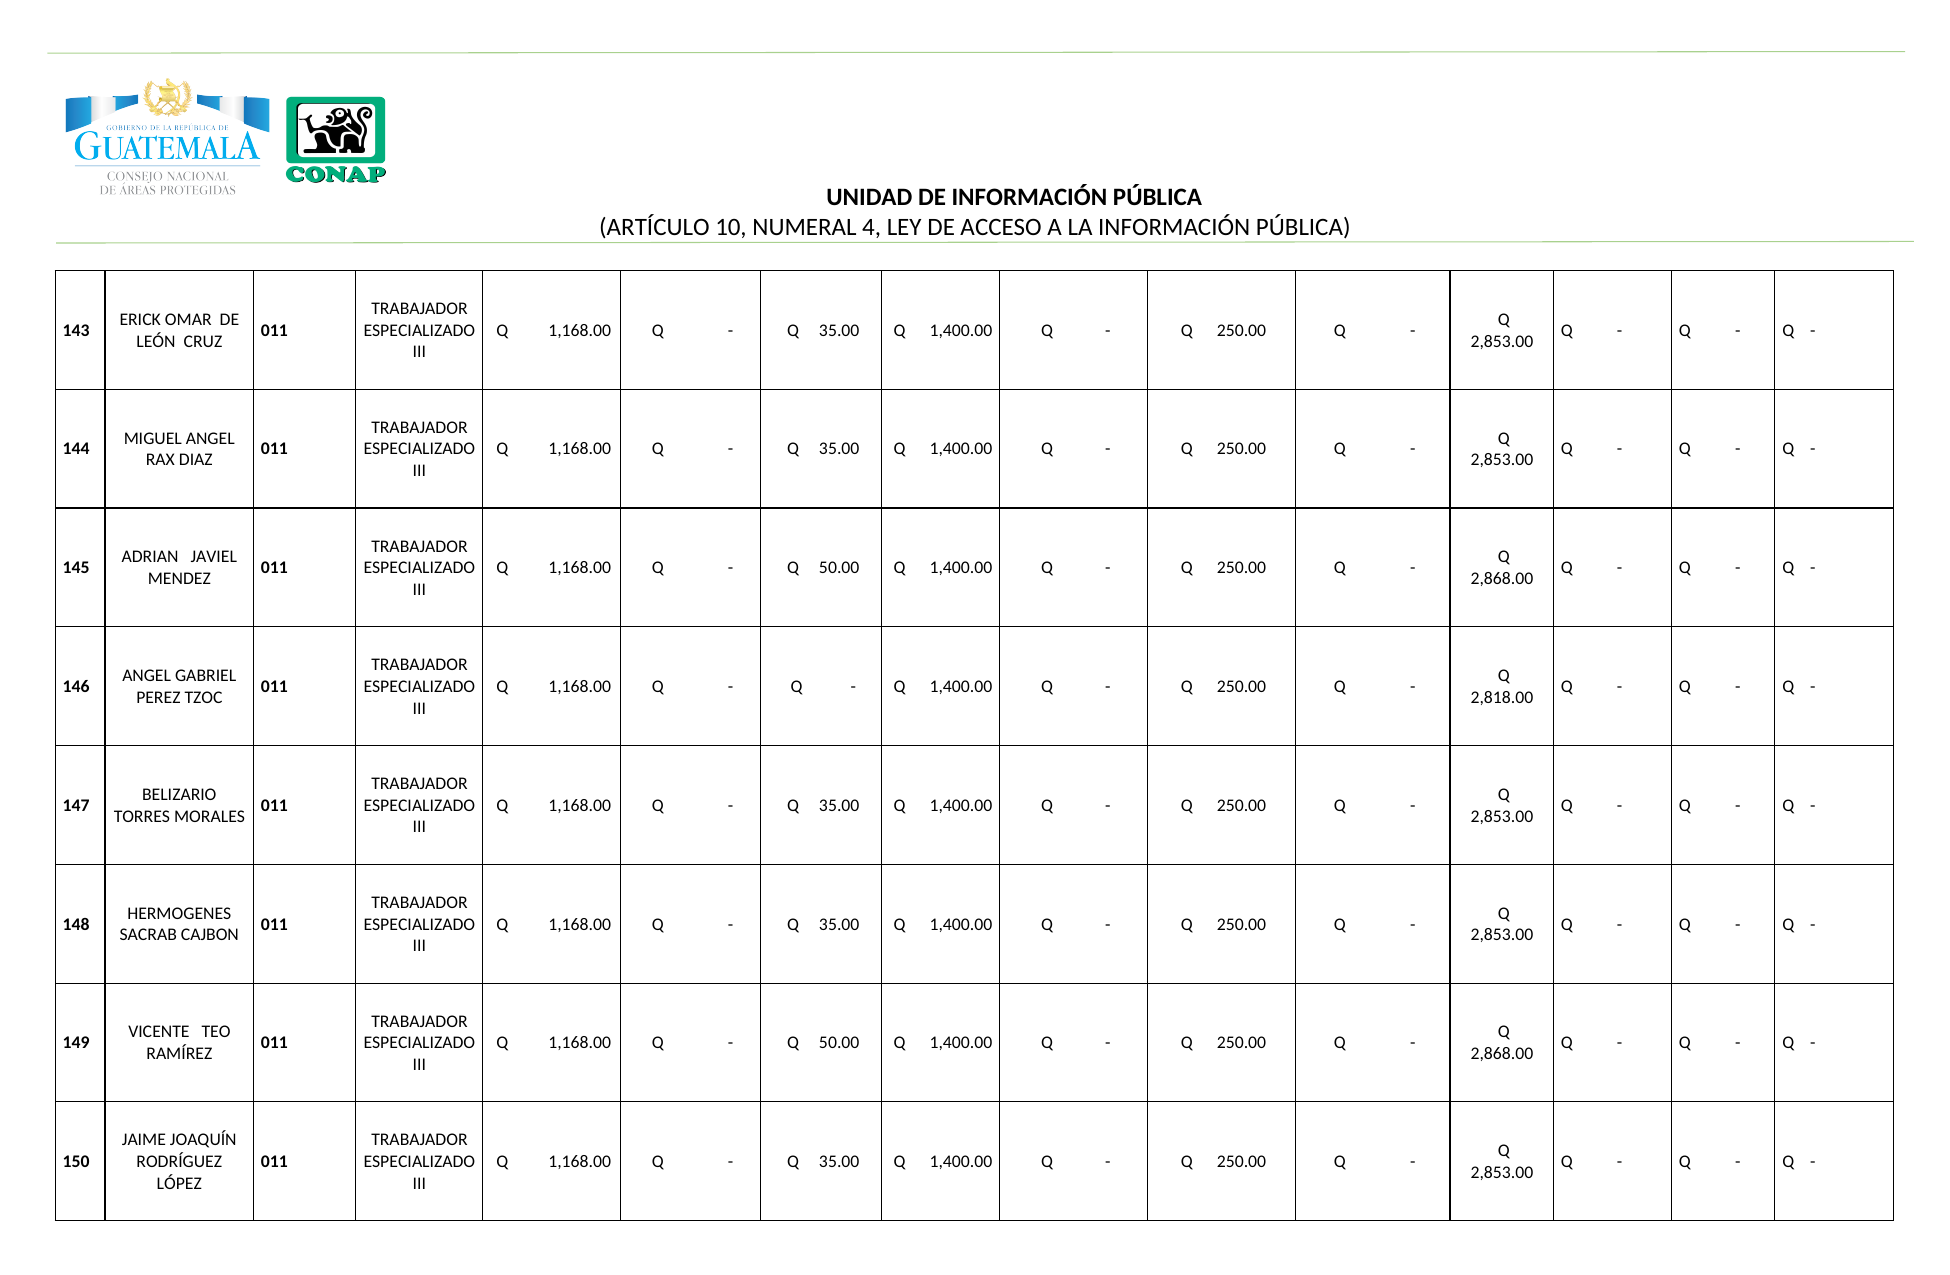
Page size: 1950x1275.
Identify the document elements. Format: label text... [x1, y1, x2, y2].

picture [47, 73, 402, 205]
